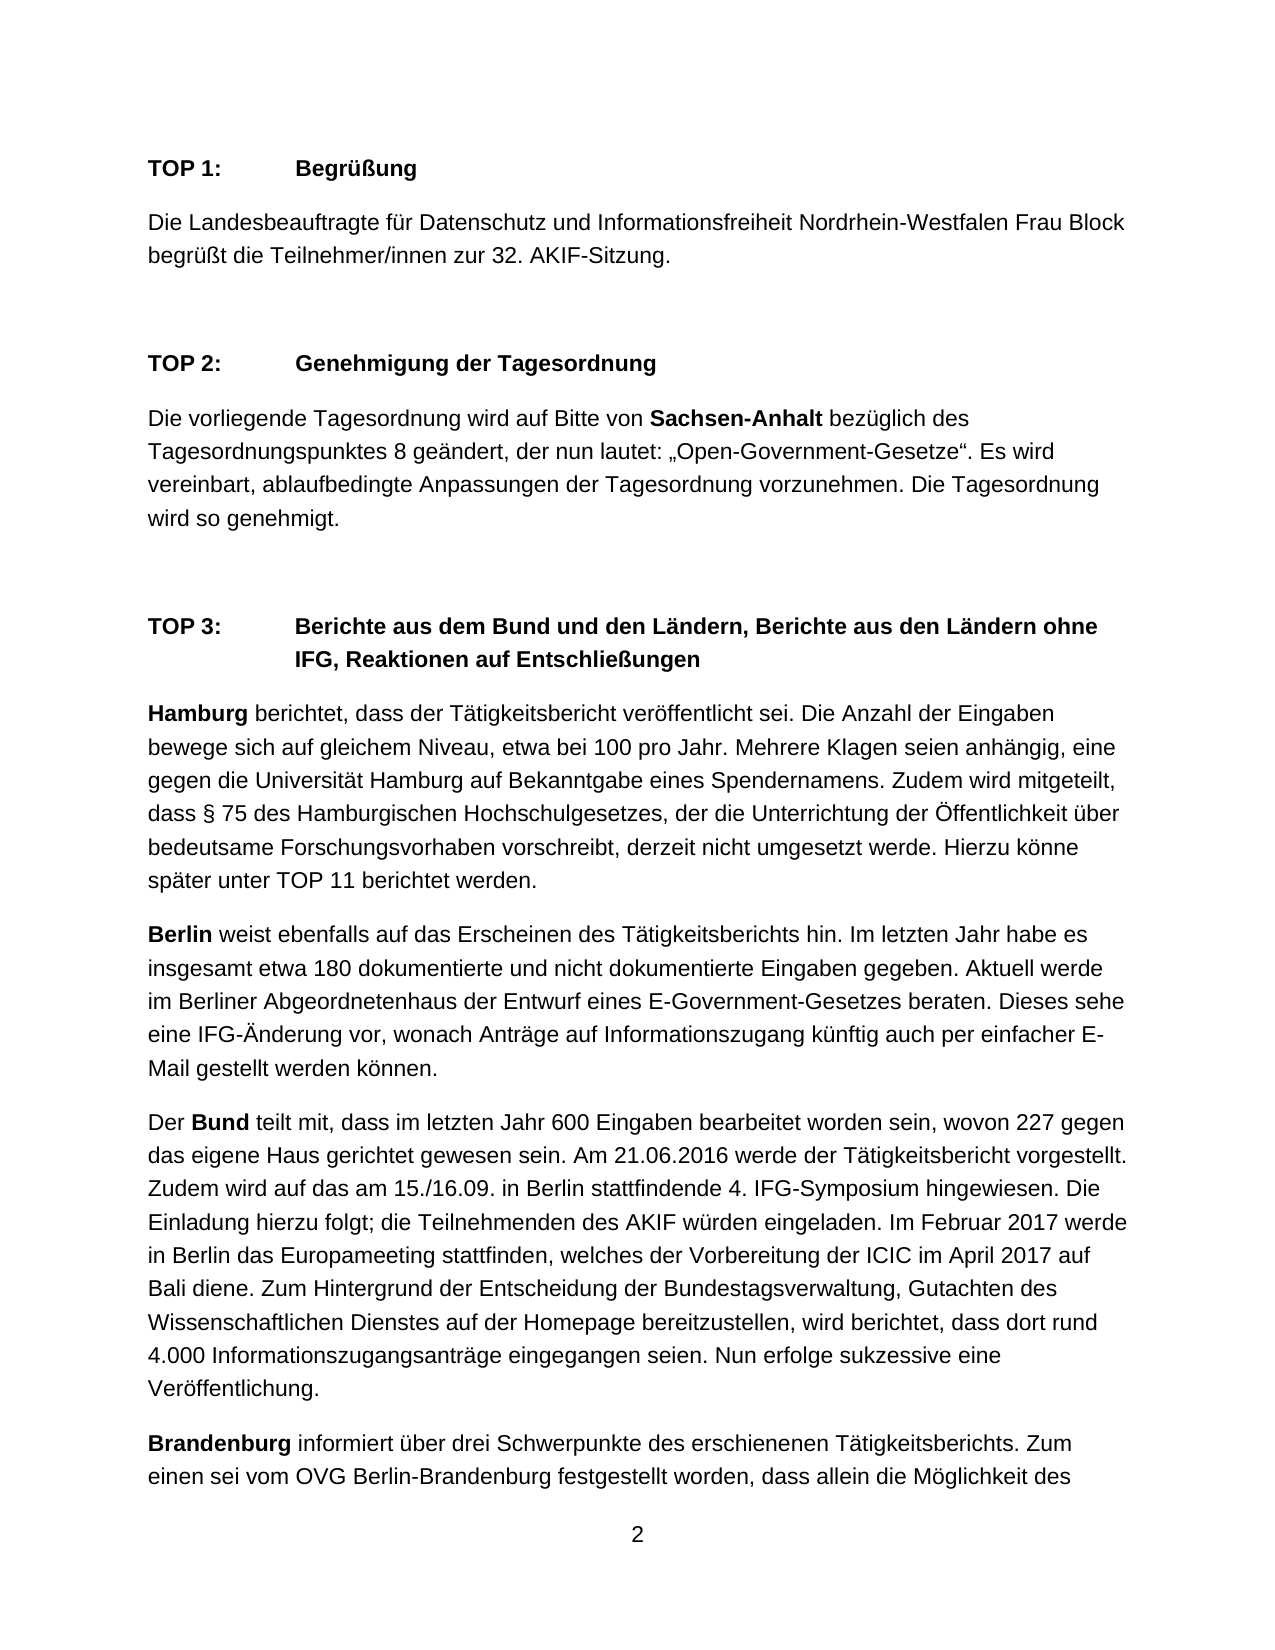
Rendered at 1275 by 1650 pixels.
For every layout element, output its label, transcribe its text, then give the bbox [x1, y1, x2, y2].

text Hamburg berichtet, dass der Tätigkeitsbericht veröffentlicht sei. Die Anzahl der Eingaben bewege sich auf gleichem Niveau, etwa bei 100 pro Jahr. Mehrere Klagen seien anhängig, eine gegen die Universität Hamburg auf Bekanntgabe eines Spendernamens. Zudem wird mitgeteilt, dass § 75 des Hamburgischen Hochschulgesetzes, der die Unterrichtung der Öffentlichkeit über bedeutsame Forschungsvorhaben vorschreibt, derzeit nicht umgesetzt werde. Hierzu könne später unter TOP 11 berichtet werden. [148, 693, 1127, 893]
text Der Bund teilt mit, dass im letzten Jahr 600 Eingaben bearbeitet worden sein, wovon 227 gegen das eigene Haus gerichtet gewesen sein. Am 21.06.2016 werde der Tätigkeitsbericht vorgestellt. Zudem wird auf das am 15./16.09. in Berlin stattfindende 4. IFG-Symposium hingewiesen. Die Einladung hierzu folgt; die Teilnehmenden des AKIF würden eingeladen. Im Februar 2017 werde in Berlin das Europameeting stattfinden, welches der Vorbereitung der ICIC im April 2017 auf Bali diene. Zum Hintergrund der Entscheidung der Bundestagsverwaltung, Gutachten des Wissenschaftlichen Dienstes auf der Homepage bereitzustellen, wird berichtet, dass dort rund 4.000 Informationszugangsanträge eingegangen seien. Nun erfolge sukzessive eine Veröffentlichung. [148, 1102, 1127, 1402]
text TOP 1: Begrüßung [148, 148, 1127, 181]
text Die vorliegende Tagesordnung wird auf Bitte von Sachsen-Anhalt bezüglich des Tagesordnungspunktes 8 geändert, der nun lautet: „Open-Government-Gesetze“. Es wird vereinbart, ablaufbedingte Anpassungen der Tagesordnung vorzunehmen. Die Tagesordnung wird so genehmigt. [148, 398, 1127, 531]
text Die Landesbeauftragte für Datenschutz und Informationsfreiheit Nordrhein-Westfalen Frau Block begrüßt die Teilnehmer/innen zur 32. AKIF-Sitzung. [148, 202, 1127, 268]
text Berlin weist ebenfalls auf das Erscheinen des Tätigkeitsberichts hin. Im letzten Jahr habe es insgesamt etwa 180 dokumentierte und nicht dokumentierte Eingaben gegeben. Aktuell werde im Berliner Abgeordnetenhaus der Entwurf eines E-Government-Gesetzes beraten. Dieses sehe eine IFG-Änderung vor, wonach Anträge auf Informationszugang künftig auch per einfacher E-Mail gestellt werden können. [148, 914, 1127, 1081]
text TOP 3: Berichte aus dem Bund und den Ländern, Berichte aus den Ländern ohne IFG, Reaktionen auf Entschließungen [148, 606, 1127, 673]
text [148, 1423, 1127, 1489]
text TOP 2: Genehmigung der Tagesordnung [148, 343, 1127, 377]
